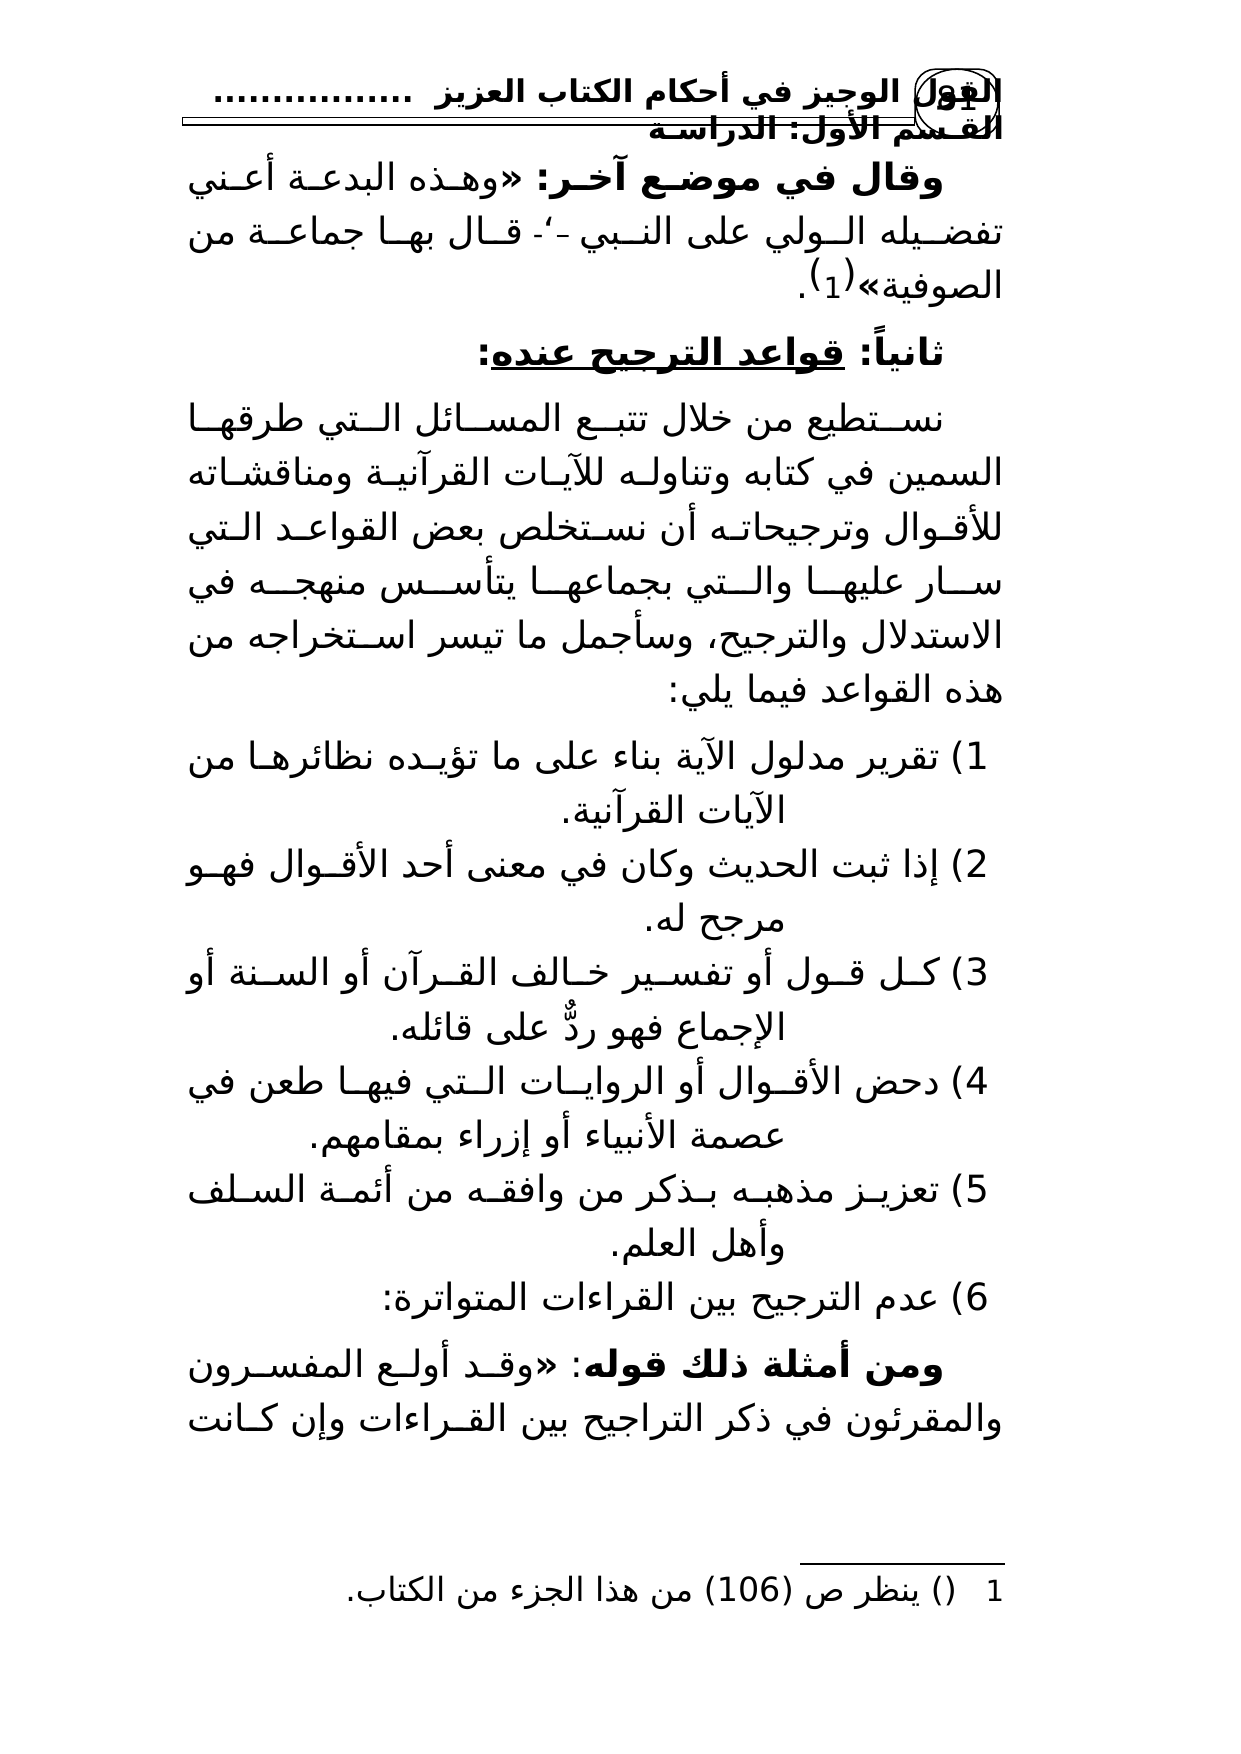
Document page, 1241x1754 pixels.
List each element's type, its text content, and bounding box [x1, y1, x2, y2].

list تقرير مدلول الآية بناء على ما تؤيده نظائرها من الآيات القرآنية. [187, 726, 970, 834]
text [187, 1334, 1004, 1442]
list تعزيز مذهبه بذكر من وافقه من أئمة السلف وأهل العلم. [187, 1159, 970, 1267]
list كل قول أو تفسير خالف القرآن أو السنة أو الإجماع فهو ردٌّ على قائله. [187, 942, 970, 1051]
list عدم الترجيح بين القراءات المتواترة: [187, 1267, 970, 1322]
list دحض الأقوال أو الروايات التي فيها طعن في عصمة الأنبياء أو إزراء بمقامهم. [187, 1051, 970, 1159]
list إذا ثبت الحديث وكان في معنى أحد الأقوال فهو مرجح له. [187, 834, 970, 942]
text وقال في موضع آخر: «وهذه البدعة أعني تفضيله الولي على النبي –‘- قال بها جماعة من الصوفية»(). [187, 147, 1004, 309]
text نستطيع من خلال تتبع المسائل التي طرقها السمين في كتابه وتناوله للآيات القرآنية ومناقشاته للأقوال وترجيحاته أن نستخلص بعض القواعد التي سار عليها والتي بجماعها يتأسس منهجه في الاستدلال والترجيح، وسأجمل ما تيسر استخراجه من هذه القواعد فيما يلي: [187, 388, 1004, 713]
text ثانياً: قواعد الترجيح عنده: [187, 322, 1004, 376]
